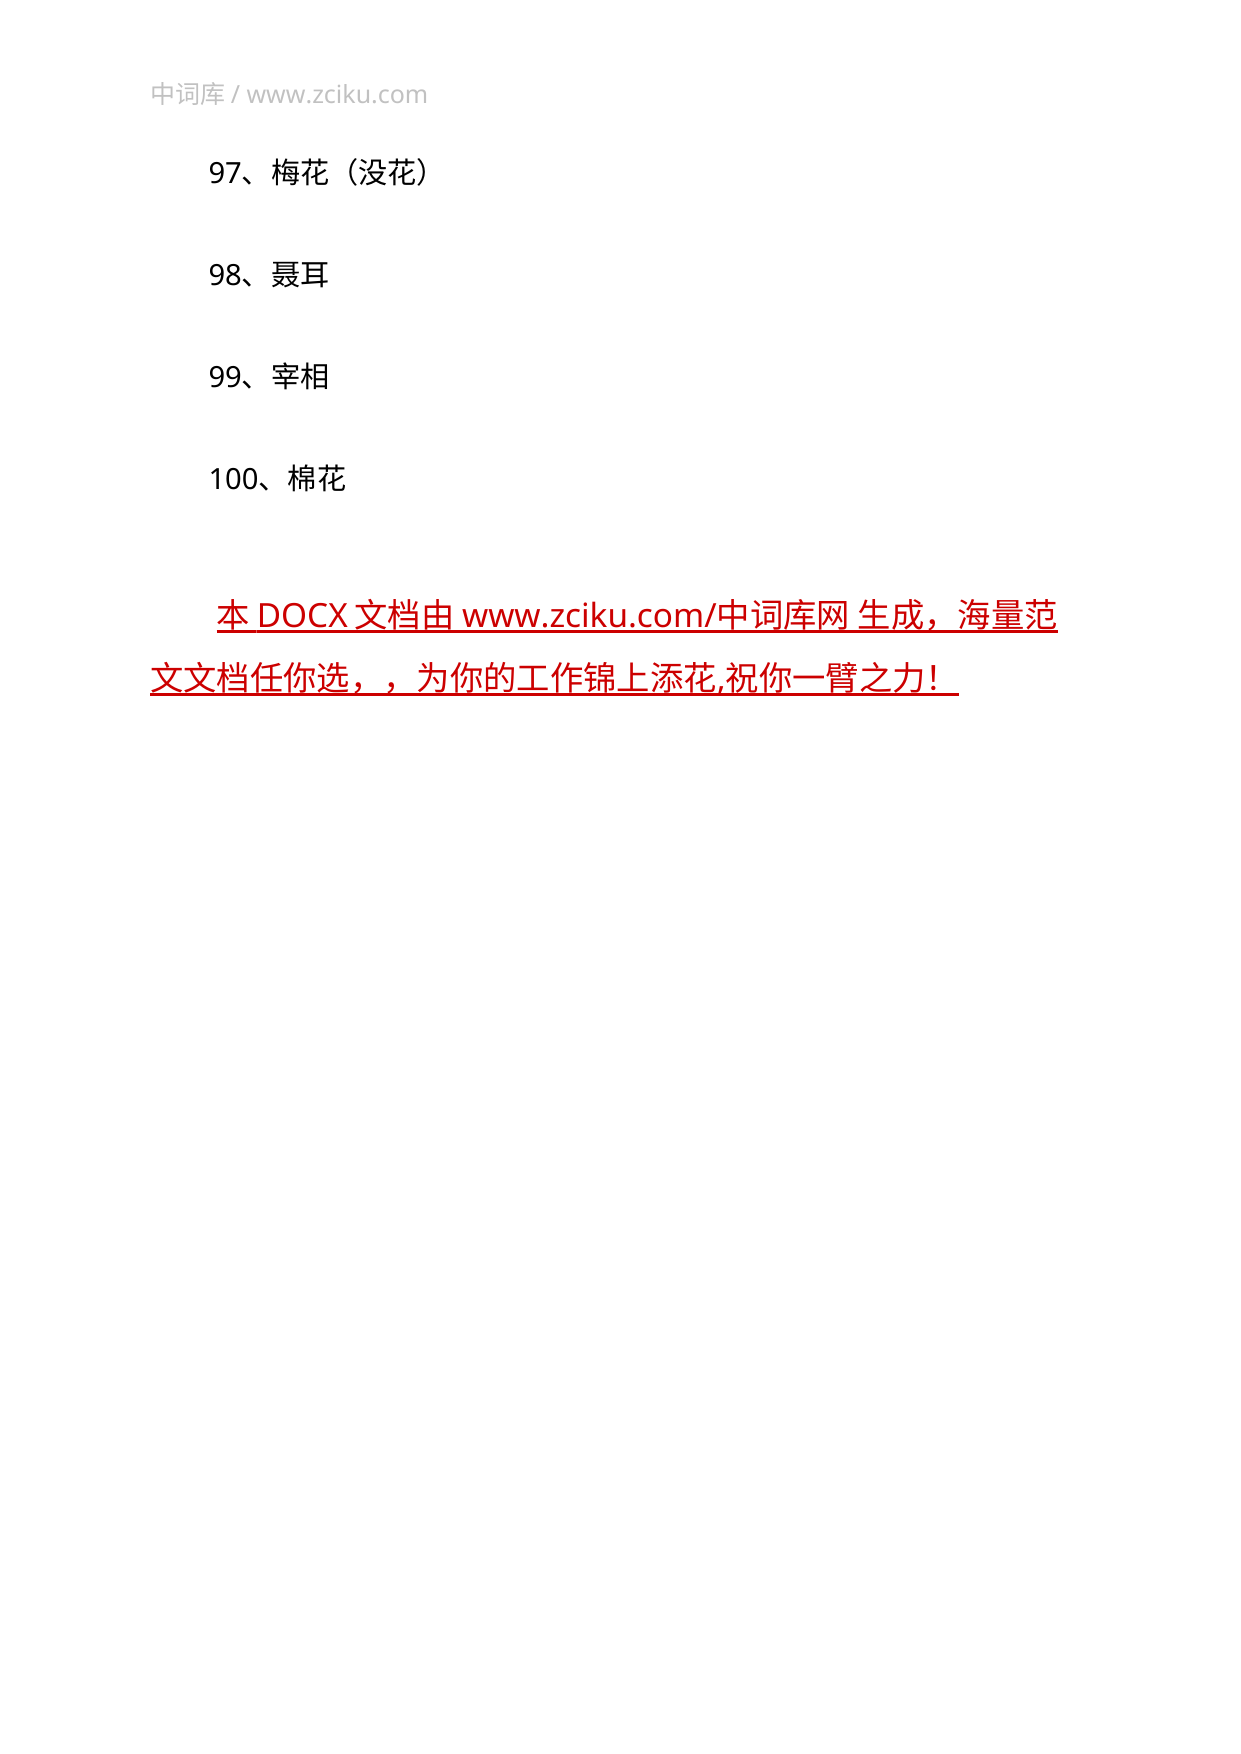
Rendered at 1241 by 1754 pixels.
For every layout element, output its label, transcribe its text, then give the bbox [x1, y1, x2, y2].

text 98、聂耳 [150, 252, 1090, 294]
text 97、梅花（没花） [150, 150, 1090, 192]
text 100、棉花 [150, 456, 1090, 498]
text 99、宰相 [150, 354, 1090, 396]
text 本DOCX文档由 www.zciku.com/中词库网 生成，海量范文文档任你选，，为你的工作锦上添花,祝你一臂之力！ [150, 589, 1090, 700]
